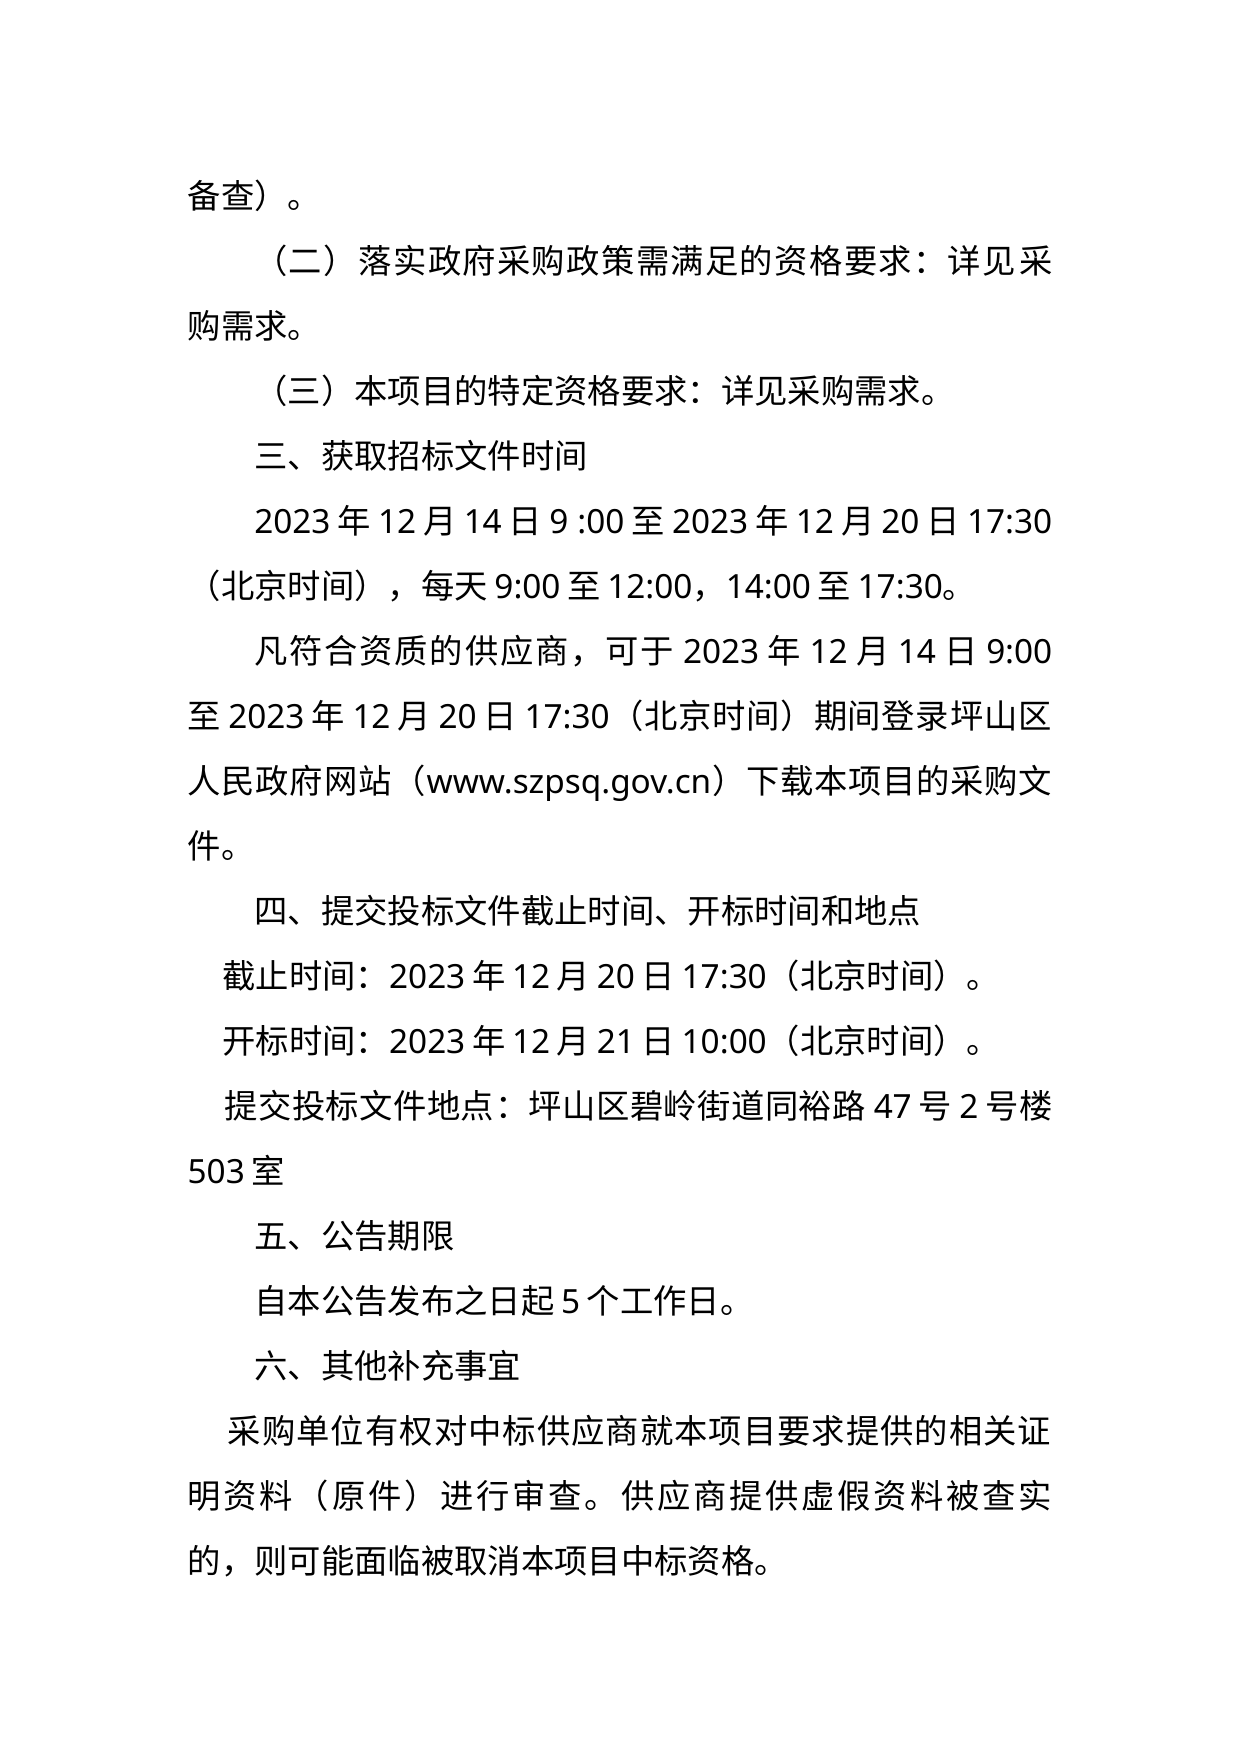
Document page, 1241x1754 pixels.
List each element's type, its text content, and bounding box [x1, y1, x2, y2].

subtitle 五、公告期限 [187, 1202, 1053, 1267]
subtitle 三、获取招标文件时间 [187, 422, 1053, 487]
text （二）落实政府采购政策需满足的资格要求：详见采购需求。 [187, 227, 1053, 357]
text 采购单位有权对中标供应商就本项目要求提供的相关证明资料（原件）进行审查。供应商提供虚假资料被查实的，则可能面临被取消本项目中标资格。 [187, 1397, 1053, 1592]
text 凡符合资质的供应商，可于2023年12月14日9:00至2023年12月20日17:30（北京时间）期间登录坪山区人民政府网站（www.szpsq.gov.cn）下载本项目的采购文件。 [187, 617, 1053, 877]
text （三）本项目的特定资格要求：详见采购需求。 [187, 357, 1053, 422]
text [187, 162, 1053, 227]
text 自本公告发布之日起5个工作日。 [187, 1267, 1053, 1332]
text 开标时间：2023年12月21日10:00（北京时间）。 [187, 1007, 1053, 1072]
text 截止时间：2023年12月20日17:30（北京时间）。 [187, 942, 1053, 1007]
text 提交投标文件地点：坪山区碧岭街道同裕路47号2号楼503室 [187, 1072, 1053, 1202]
subtitle 四、提交投标文件截止时间、开标时间和地点 [187, 877, 1053, 942]
subtitle 六、其他补充事宜 [187, 1332, 1053, 1397]
text 2023年12月14日9 :00至2023年12月20日17:30 （北京时间），每天9:00至12:00，14:00至17:30。 [187, 487, 1053, 617]
